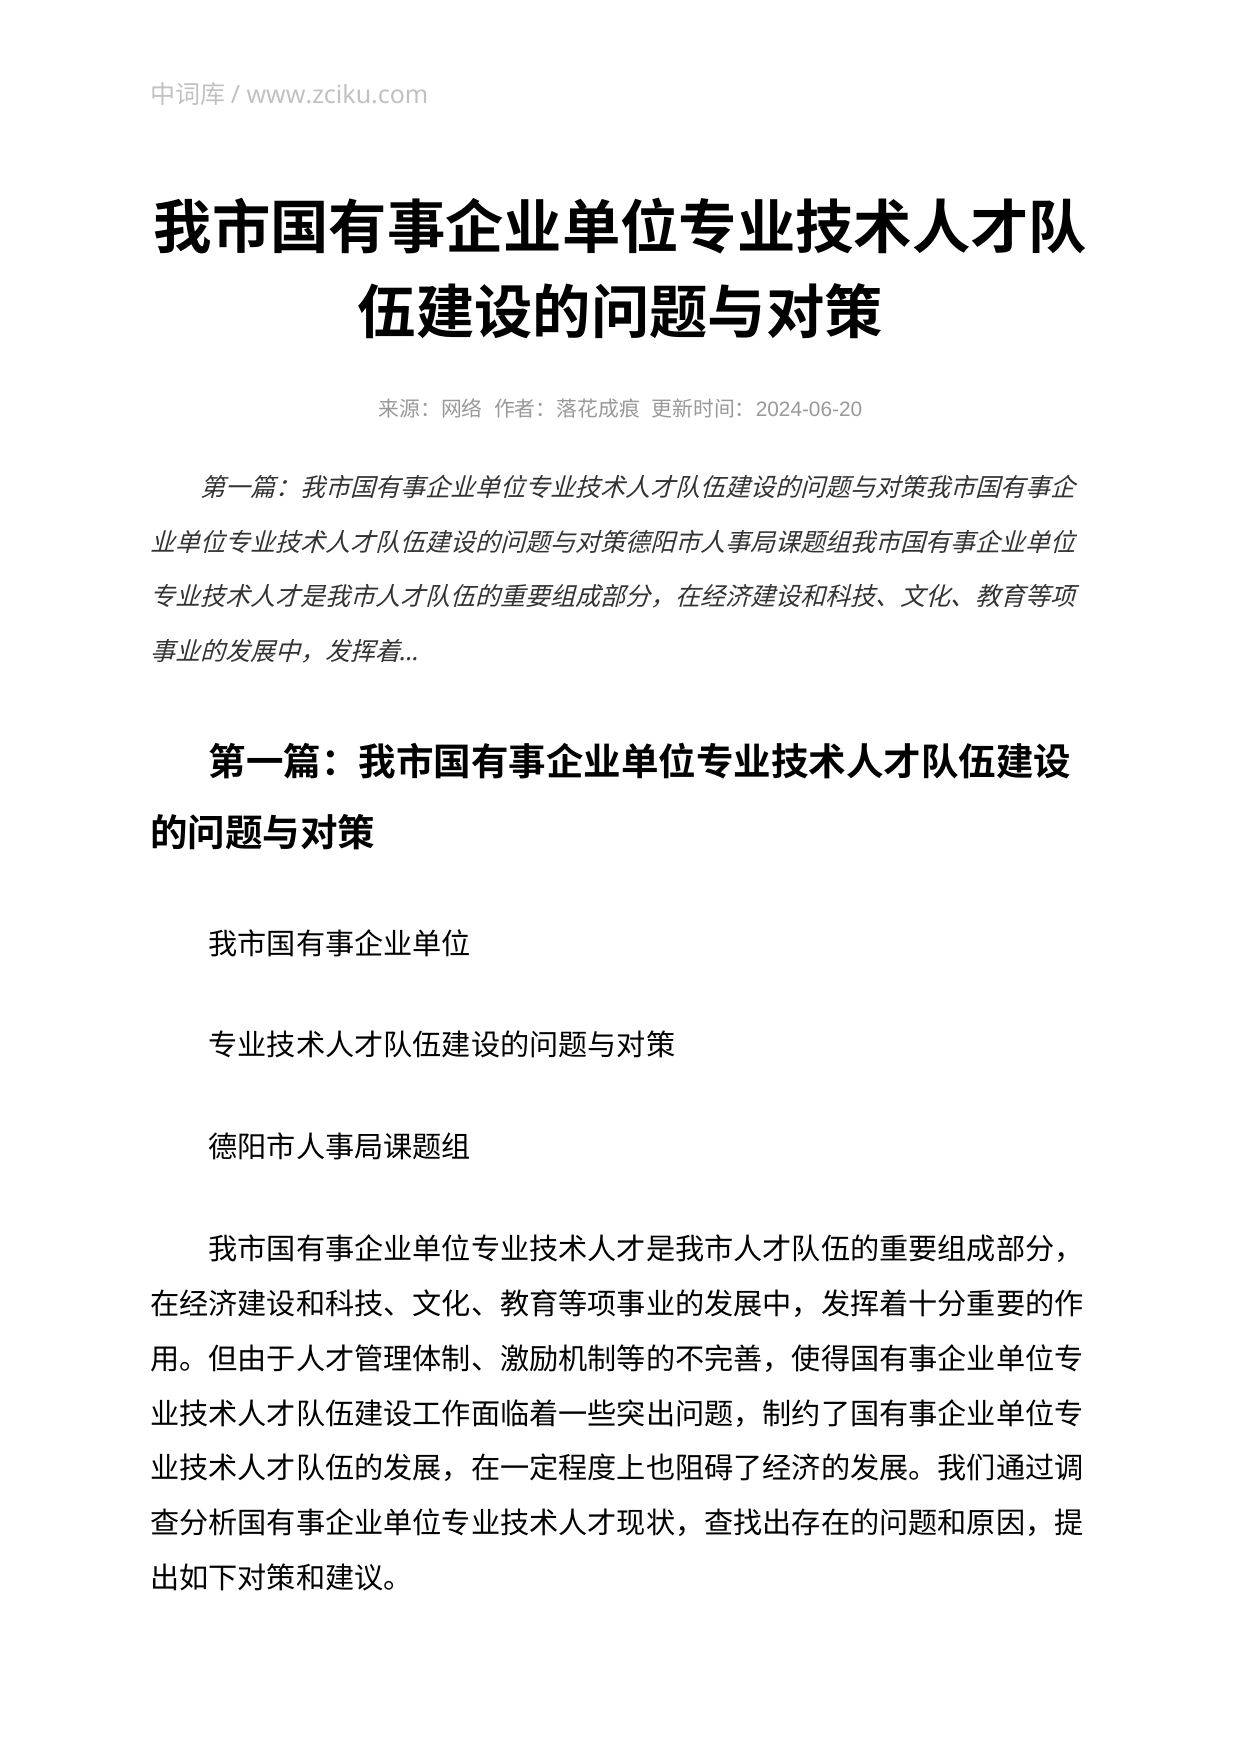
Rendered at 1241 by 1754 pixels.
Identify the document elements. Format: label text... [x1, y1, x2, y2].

text 来源：网络 作者：落花成痕 更新时间：2024-06-20 [150, 397, 1090, 421]
text 我市国有事企业单位 [150, 920, 1090, 962]
text 第一篇：我市国有事企业单位专业技术人才队伍建设的问题与对策我市国有事企业单位专业技术人才队伍建设的问题与对策德阳市人事局课题组我市国有事企业单位专业技术人才是我市人才队伍的重要组成部分，在经济建设和科技、文化、教育等项事业的发展中，发挥着... [150, 468, 1090, 667]
text 第一篇：我市国有事企业单位专业技术人才队伍建设的问题与对策 [150, 732, 1090, 857]
text 专业技术人才队伍建设的问题与对策 [150, 1022, 1090, 1064]
text 我市国有事企业单位专业技术人才是我市人才队伍的重要组成部分，在经济建设和科技、文化、教育等项事业的发展中，发挥着十分重要的作用。但由于人才管理体制、激励机制等的不完善，使得国有事企业单位专业技术人才队伍建设工作面临着一些突出问题，制约了国有事企业单位专业技术人才队伍的发展，在一定程度上也阻碍了经济的发展。我们通过调查分析国有事企业单位专业技术人才现状，查找出存在的问题和原因，提出如下对策和建议。 [150, 1226, 1090, 1597]
subtitle 我市国有事企业单位专业技术人才队伍建设的问题与对策 [150, 181, 1090, 350]
text 德阳市人事局课题组 [150, 1124, 1090, 1166]
